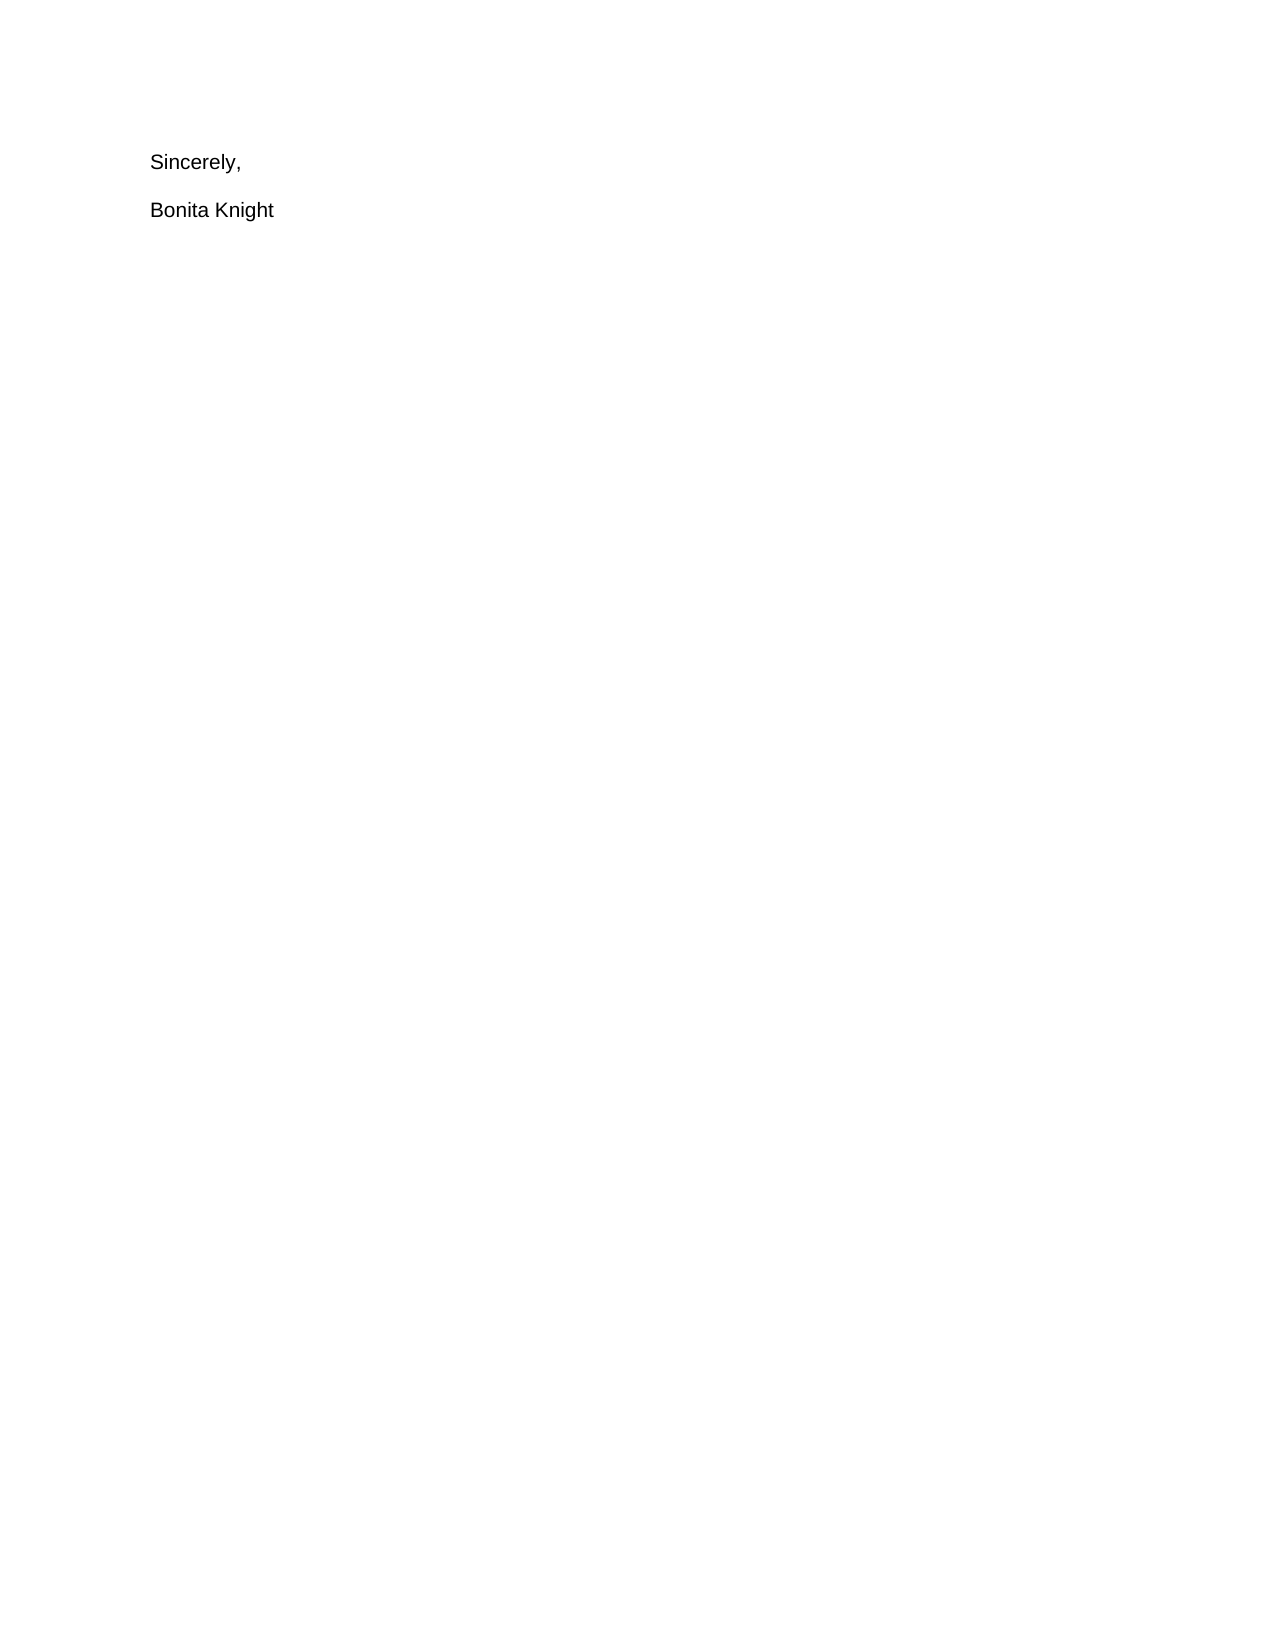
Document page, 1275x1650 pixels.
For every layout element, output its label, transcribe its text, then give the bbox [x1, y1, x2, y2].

text Bonita Knight [150, 198, 1125, 222]
text Sincerely, [150, 150, 1125, 174]
